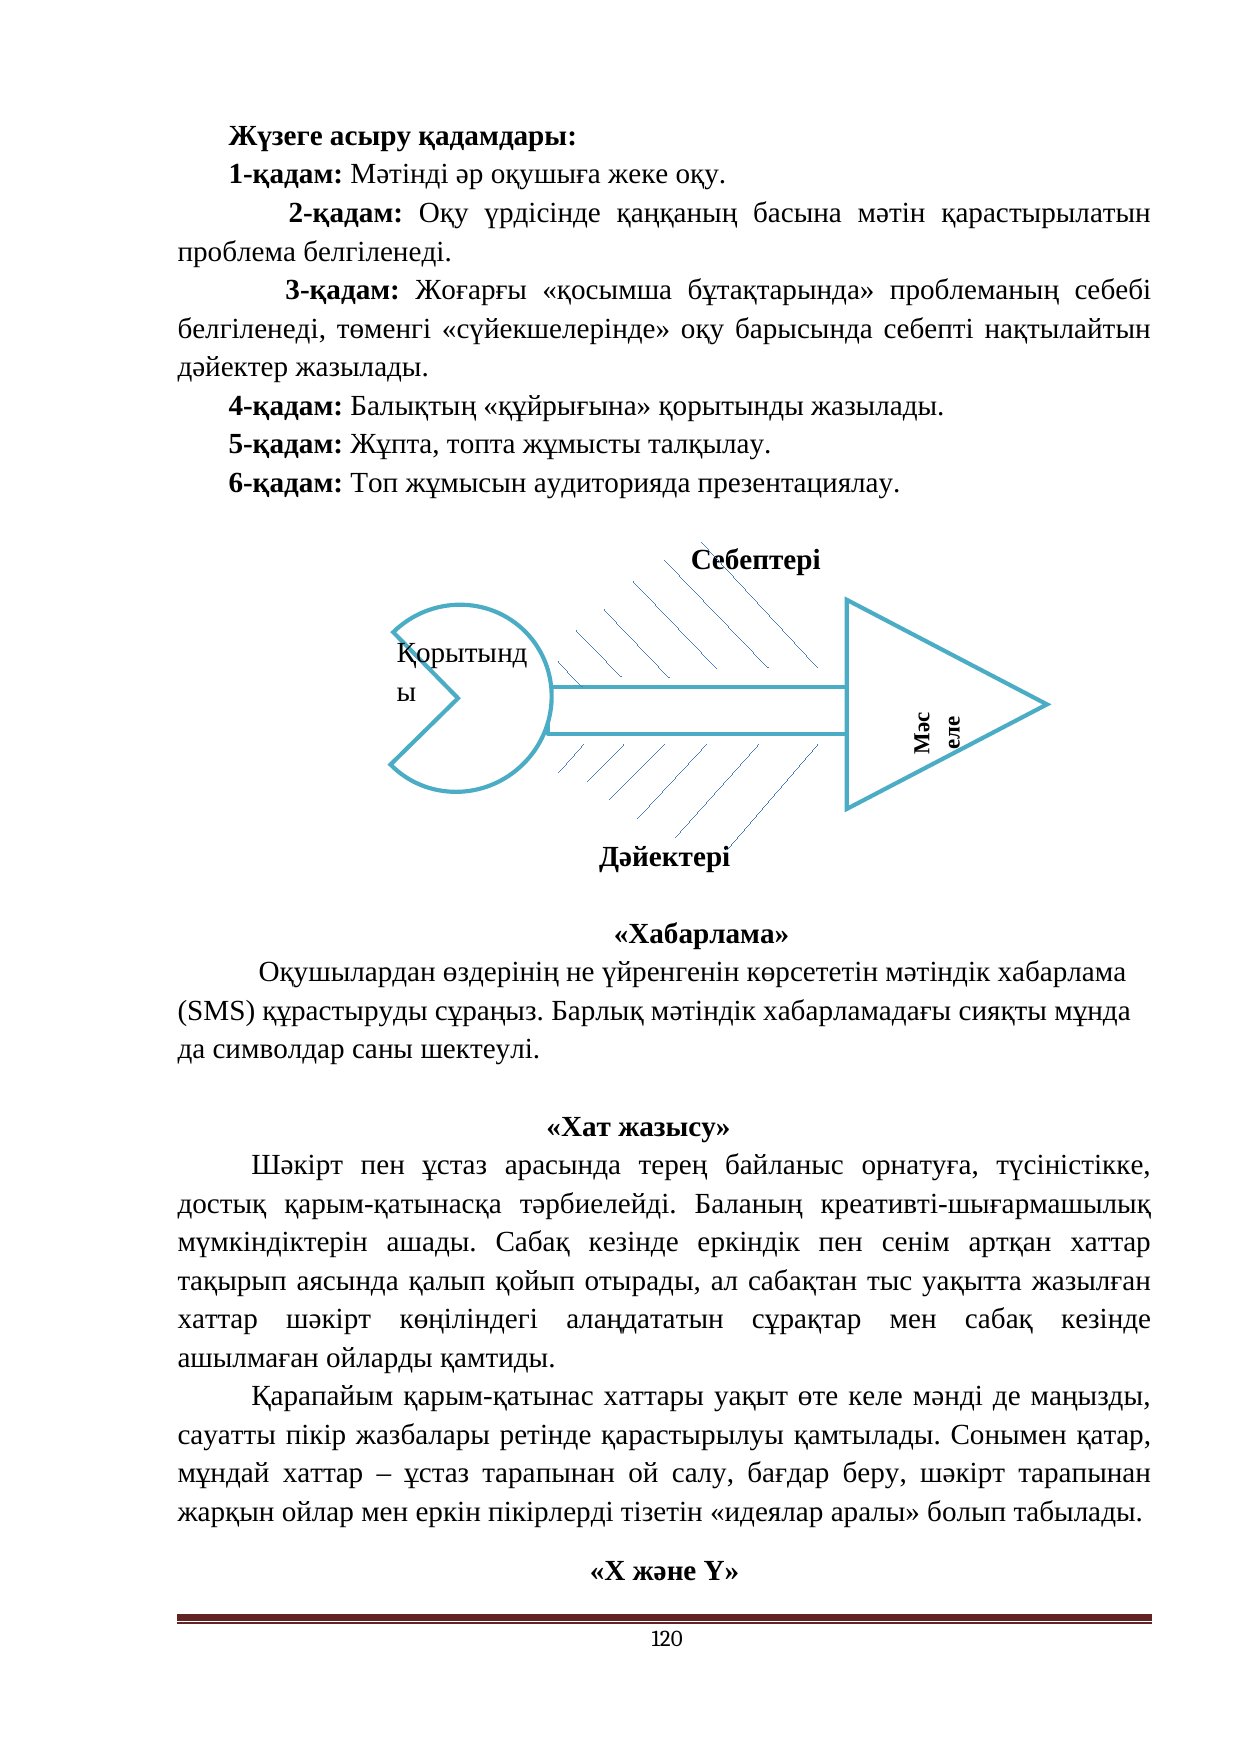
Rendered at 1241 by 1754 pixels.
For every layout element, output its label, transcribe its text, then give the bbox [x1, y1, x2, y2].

text 1-қадам: Мәтінді әр оқушыға жеке оқу. [177, 157, 1152, 190]
text 6-қадам: Топ жұмысын аудиторияда презентациялау. [177, 465, 1152, 498]
text Себептері [177, 542, 1152, 576]
text 3-қадам: Жоғарғы «қосымша бұтақтарында» проблеманың себебі белгіленеді, төменгі «сүйекшелерінде» оқу барысында себепті нақтылайтын дәйектер жазылады. [177, 272, 1152, 383]
text Қарапайым қарым-қатынас хаттары уақыт өте келе мәнді де маңызды, сауатты пікір жазбалары ретінде қарастырылуы қамтылады. Сонымен қатар, мұндай хаттар – ұстаз тарапынан ой салу, бағдар беру, шәкірт тарапынан жарқын ойлар мен еркін пікірлерді тізетін «идеялар аралы» болып табылады. [177, 1378, 1152, 1528]
text 4-қадам: Балықтың «құйрығына» қорытынды жазылады. [177, 388, 1152, 421]
text 2-қадам: Оқу үрдісінде қаңқаның басына мәтін қарастырылатын проблема белгіленеді. [177, 195, 1152, 267]
text Жүзеге асыру қадамдары: [177, 118, 1152, 152]
text Оқушылардан өздерінің не үйренгенін көрсететін мəтіндік хабарлама (SMS) құрастыруды сұраңыз. Барлық мəтіндік хабарламадағы сияқты мұнда да символдар саны шектеулі. [177, 954, 1152, 1065]
text Шәкірт пен ұстаз арасында терең байланыс орнатуға, түсіністікке, достық қарым-қатынасқа тәрбиелейді. Баланың креативті-шығармашылық мүмкіндіктерін ашады. Сабақ кезінде еркіндік пен сенім артқан хаттар тақырып аясында қалып қойып отырады, ал сабақтан тыс уақытта жазылған хаттар шәкірт көңіліндегі алаңдататын сұрақтар мен сабақ кезінде ашылмаған ойларды қамтиды. [177, 1147, 1152, 1373]
text «X және Y» [177, 1553, 1152, 1587]
text 5-қадам: Жұпта, топта жұмысты талқылау. [177, 426, 1152, 460]
text «Хабарлама» [177, 916, 1152, 949]
text «Хат жазысу» [133, 1109, 1152, 1142]
text Дәйектері [133, 839, 1152, 872]
